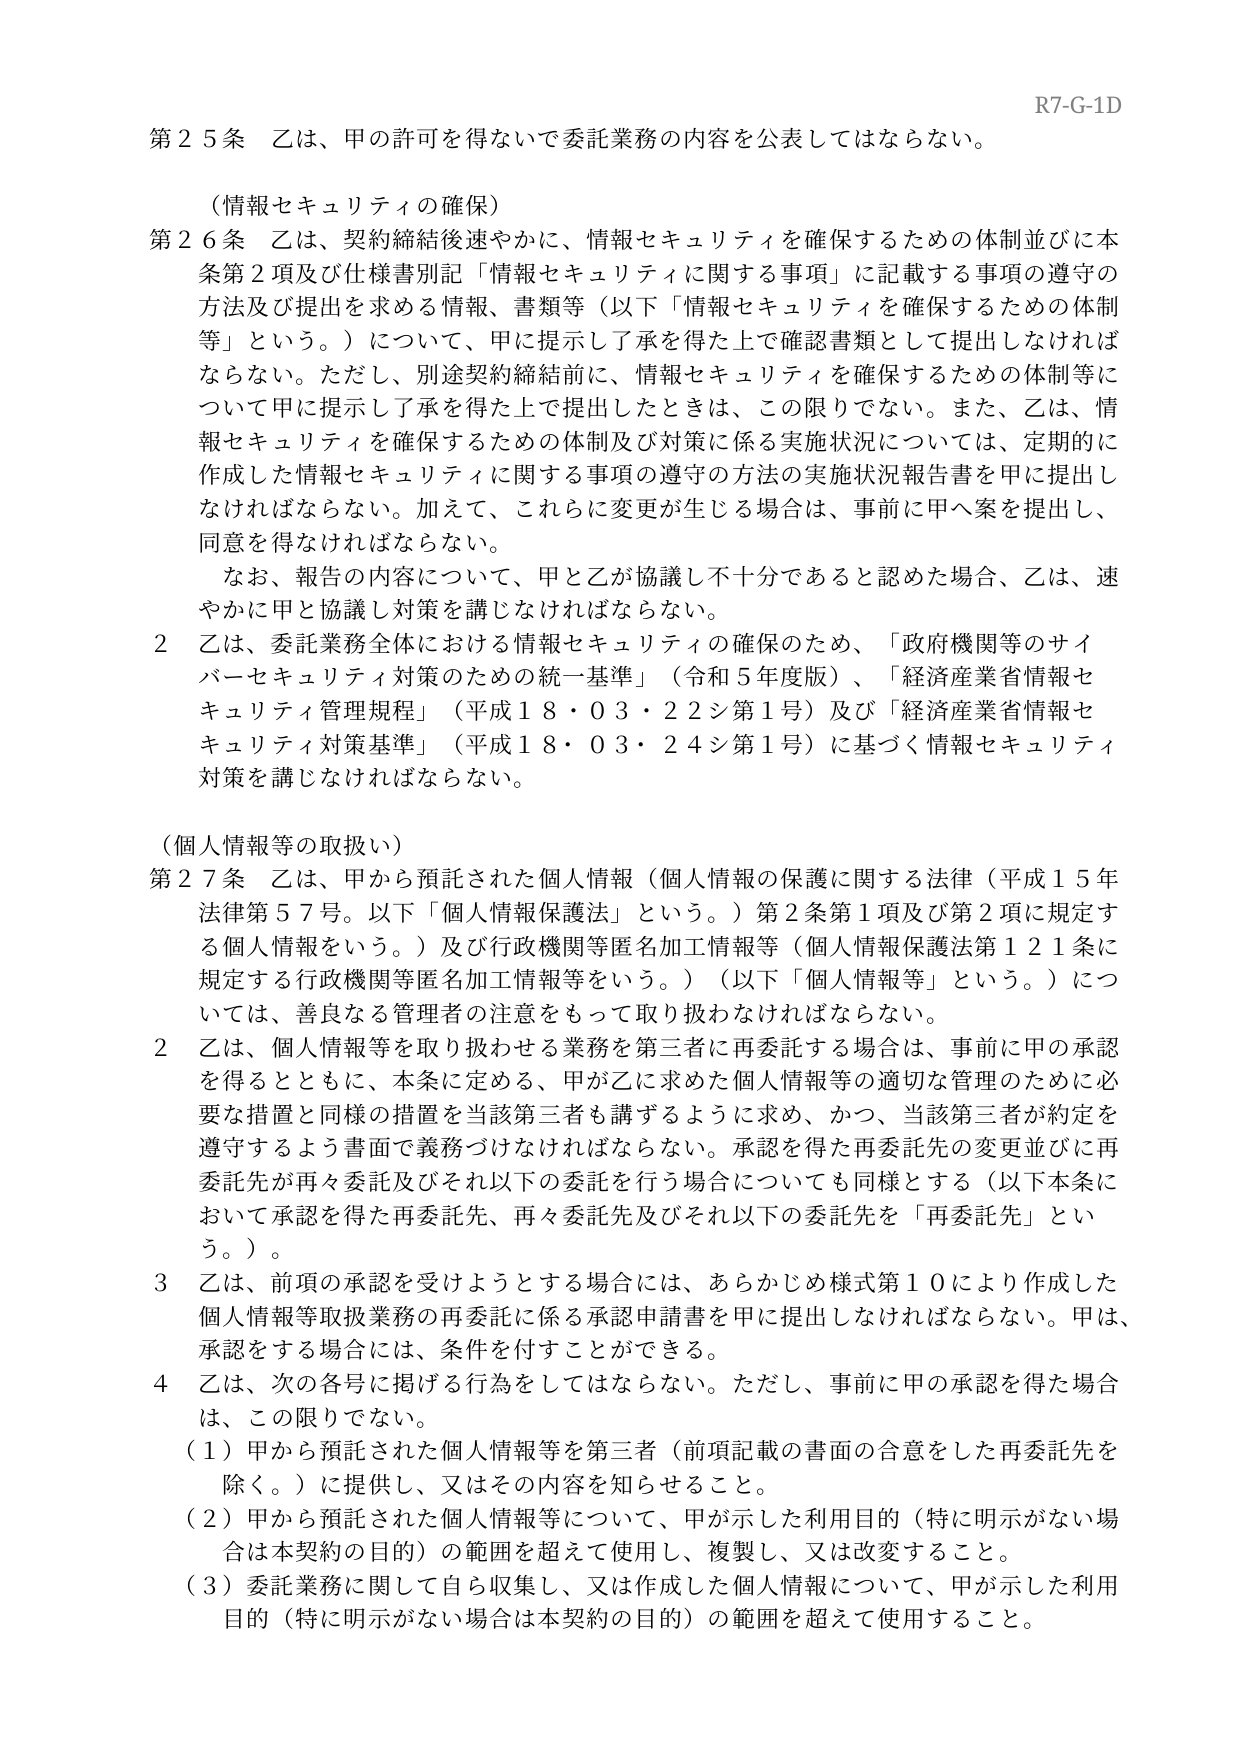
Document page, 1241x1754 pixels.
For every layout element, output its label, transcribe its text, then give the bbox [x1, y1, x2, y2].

text （２）甲から預託された個人情報等について、甲が示した利用目的（特に明示がない場合は本契約の目的）の範囲を超えて使用し、複製し、又は改変すること。 [170, 1500, 1120, 1568]
text 第２５条 乙は、甲の許可を得ないで委託業務の内容を公表してはならない。 [149, 121, 1120, 154]
text ２ 乙は、個人情報等を取り扱わせる業務を第三者に再委託する場合は、事前に甲の承認を得るとともに、本条に定める、甲が乙に求めた個人情報等の適切な管理のために必要な措置と同様の措置を当該第三者も講ずるように求め、かつ、当該第三者が約定を遵守するよう書面で義務づけなければならない。承認を得た再委託先の変更並びに再委託先が再々委託及びそれ以下の委託を行う場合についても同様とする（以下本条において承認を得た再委託先、再々委託先及びそれ以下の委託先を「再委託先」という。）。 [149, 1029, 1120, 1265]
text ２ 乙は、委託業務全体における情報セキュリティの確保のため、「政府機関等のサイバーセキュリティ対策のための統一基準」（令和５年度版）、「経済産業省情報セキュリティ管理規程」（平成１８・０３・２２シ第１号）及び「経済産業省情報セキュリティ対策基準」（平成１８･０３･２４シ第１号）に基づく情報セキュリティ対策を講じなければならない。 [149, 626, 1120, 794]
text ４ 乙は、次の各号に掲げる行為をしてはならない。ただし、事前に甲の承認を得た場合は、この限りでない。 [149, 1366, 1120, 1433]
text 第２６条 乙は、契約締結後速やかに、情報セキュリティを確保するための体制並びに本条第２項及び仕様書別記「情報セキュリティに関する事項」に記載する事項の遵守の方法及び提出を求める情報、書類等（以下「情報セキュリティを確保するための体制等」という。）について、甲に提示し了承を得た上で確認書類として提出しなければならない。ただし、別途契約締結前に、情報セキュリティを確保するための体制等について甲に提示し了承を得た上で提出したときは、この限りでない。また、乙は、情報セキュリティを確保するための体制及び対策に係る実施状況については、定期的に作成した情報セキュリティに関する事項の遵守の方法の実施状況報告書を甲に提出しなければならない。加えて、これらに変更が生じる場合は、事前に甲へ案を提出し、同意を得なければならない。 [149, 222, 1120, 558]
text （情報セキュリティの確保） [149, 188, 1120, 222]
text ３ 乙は、前項の承認を受けようとする場合には、あらかじめ様式第１０により作成した個人情報等取扱業務の再委託に係る承認申請書を甲に提出しなければならない。甲は、承認をする場合には、条件を付すことができる。 [149, 1265, 1120, 1366]
text （３）委託業務に関して自ら収集し、又は作成した個人情報について、甲が示した利用目的（特に明示がない場合は本契約の目的）の範囲を超えて使用すること。 [170, 1568, 1120, 1635]
text （１）甲から預託された個人情報等を第三者（前項記載の書面の合意をした再委託先を除く。）に提供し、又はその内容を知らせること。 [170, 1433, 1120, 1500]
text 第２７条 乙は、甲から預託された個人情報（個人情報の保護に関する法律（平成１５年法律第５７号。以下「個人情報保護法」という。）第２条第１項及び第２項に規定する個人情報をいう。）及び行政機関等匿名加工情報等（個人情報保護法第１２１条に規定する行政機関等匿名加工情報等をいう。）（以下「個人情報等」という。）については、善良なる管理者の注意をもって取り扱わなければならない。 [149, 861, 1120, 1029]
text なお、報告の内容について、甲と乙が協議し不十分であると認めた場合、乙は、速やかに甲と協議し対策を講じなければならない。 [174, 558, 1120, 626]
text （個人情報等の取扱い） [149, 827, 1120, 861]
